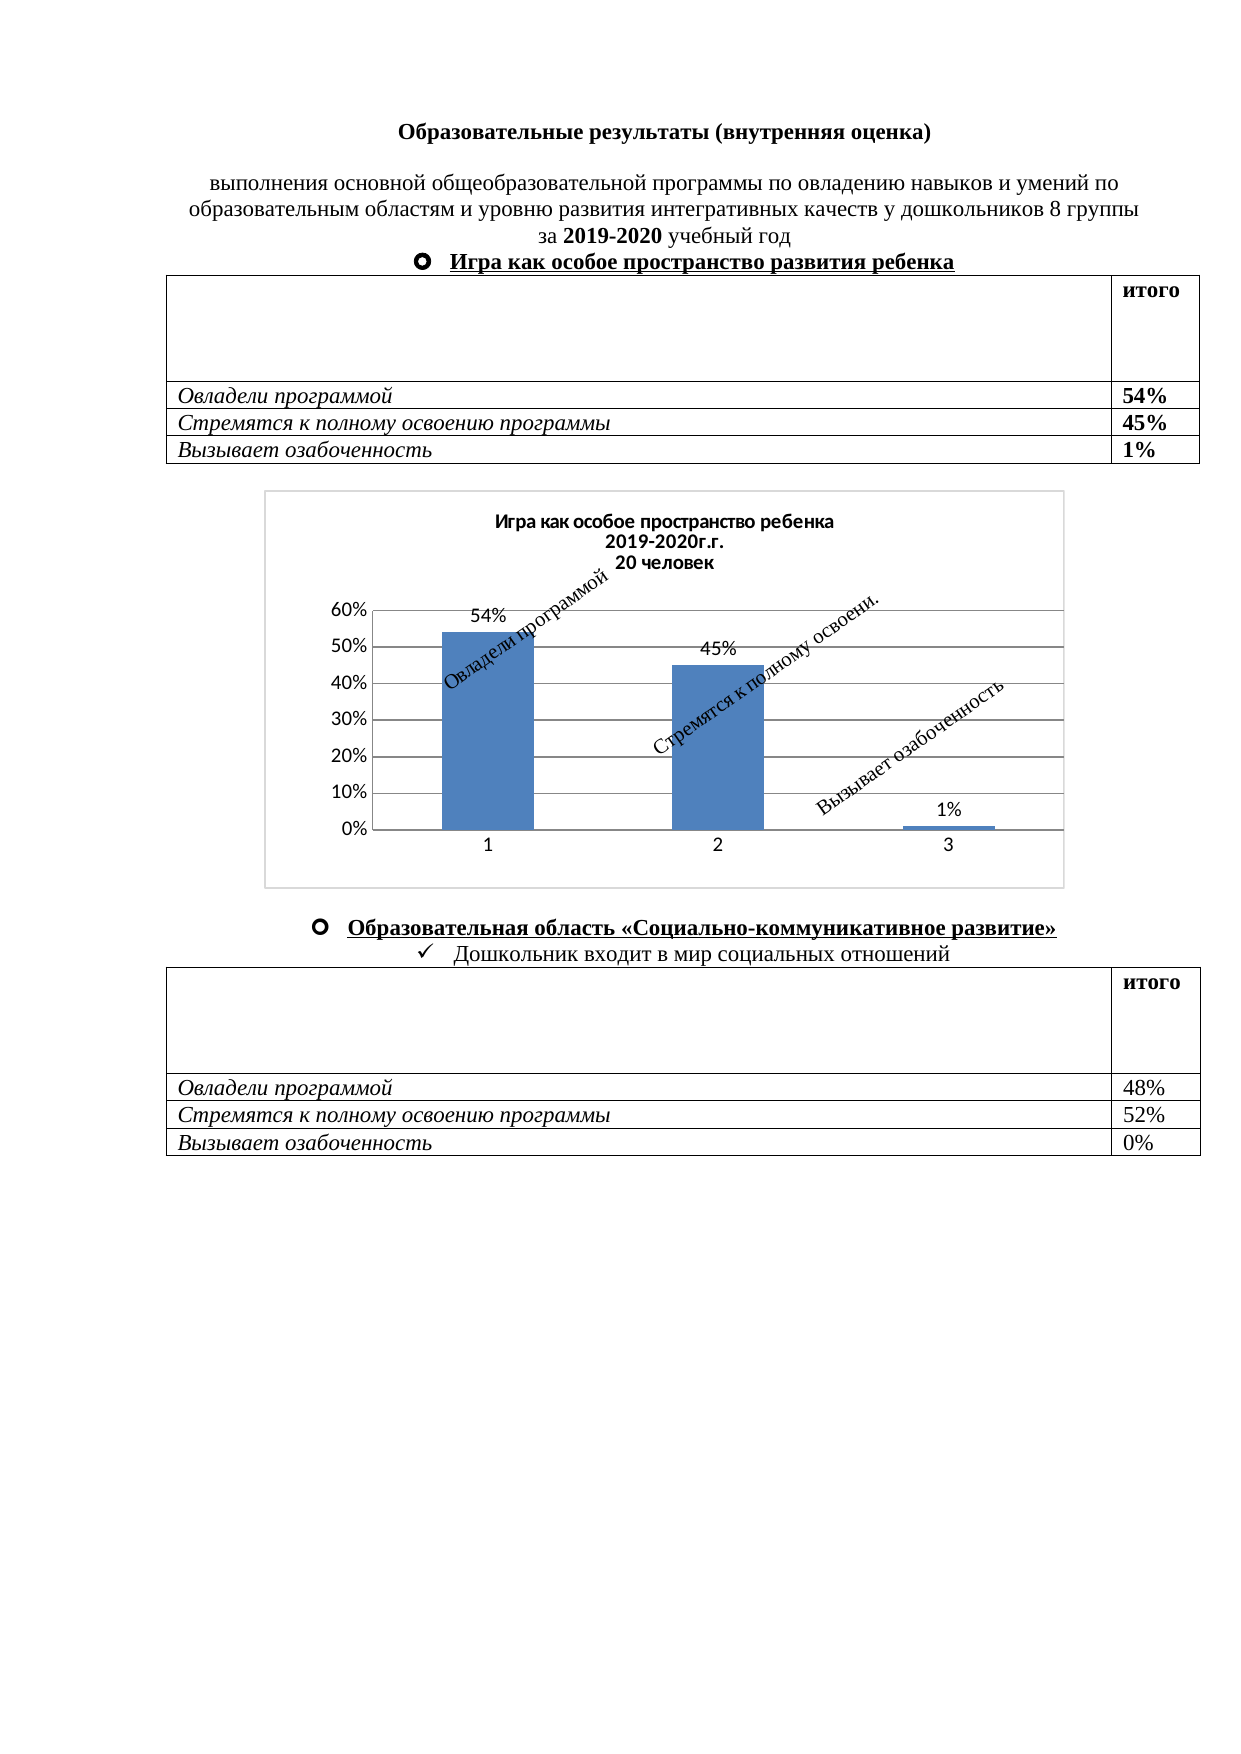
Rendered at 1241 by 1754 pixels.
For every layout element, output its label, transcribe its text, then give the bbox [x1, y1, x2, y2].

table_cell 0% [1112, 1129, 1200, 1155]
table_cell 48% [1112, 1074, 1200, 1100]
text выполнения основной общеобразовательной программы по овладению навыков и умений по образовательным областям и уровню развития интегративных качеств у дошкольников 8 группы за 2019-2020 учебный год [177, 169, 1152, 248]
table_cell Стремятся к полному освоению программы [167, 1101, 1111, 1127]
table_header итого [1112, 276, 1199, 381]
table_cell Овладели программой [167, 382, 1111, 408]
list Дошкольник входит в мир социальных отношений [215, 940, 1152, 967]
table_cell Овладели программой [167, 1074, 1111, 1100]
table_cell 45% [1112, 409, 1199, 435]
table_cell Вызывает озабоченность [167, 436, 1111, 463]
list Игра как особое пространство развития ребенка [215, 248, 1152, 274]
list Образовательная область «Социально-коммуникативное развитие» [215, 914, 1152, 940]
table_cell 54% [1112, 382, 1199, 408]
table_cell Вызывает озабоченность [167, 1129, 1111, 1155]
table_cell Стремятся к полному освоению программы [167, 409, 1111, 435]
table_header [167, 276, 1111, 381]
table_header итого [1112, 968, 1200, 1073]
table_cell 1% [1112, 436, 1199, 463]
table_cell 52% [1112, 1101, 1200, 1127]
text Образовательные результаты (внутренняя оценка) [177, 118, 1152, 144]
table_header [167, 968, 1111, 1073]
